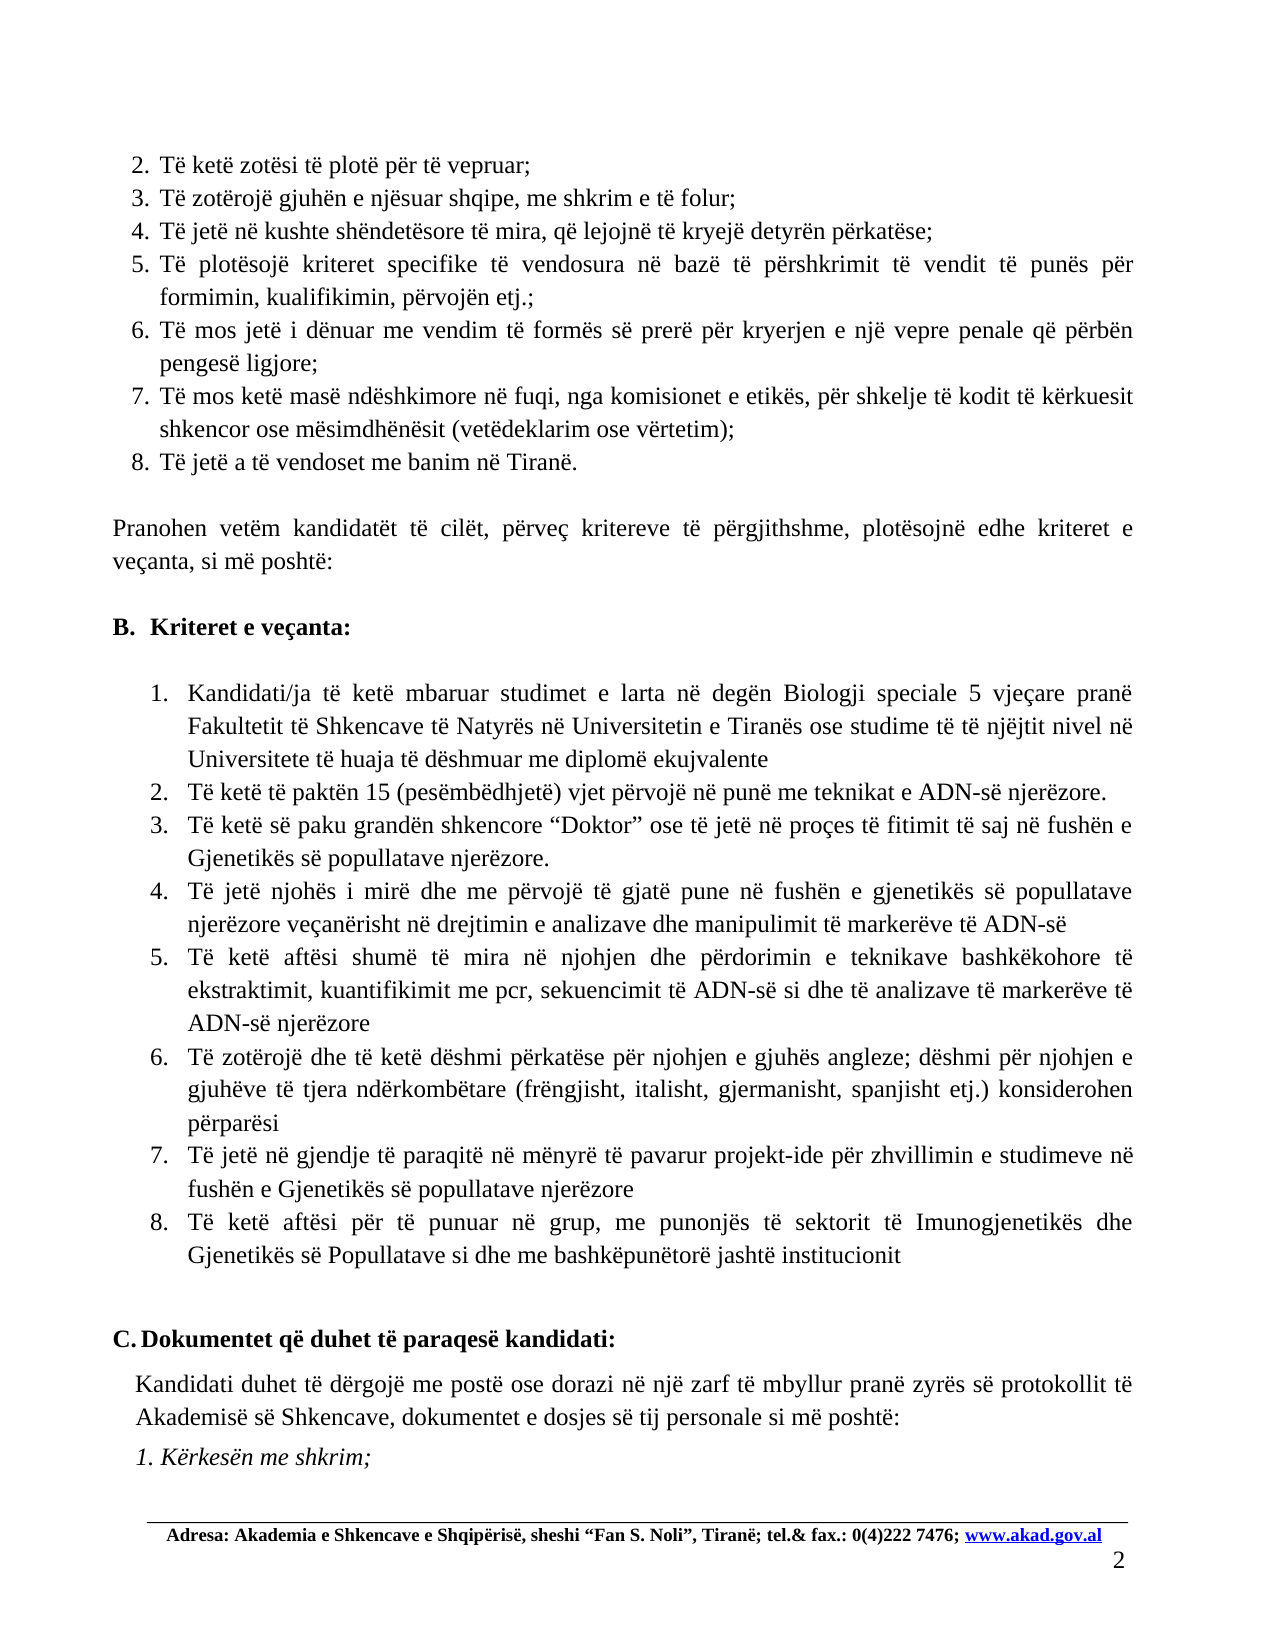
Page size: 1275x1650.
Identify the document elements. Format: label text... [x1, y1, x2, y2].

text Pranohen vetëm kandidatët të cilët, përveç kritereve të përgjithshme, plotësojnë edhe kriteret e veçanta, si më poshtë: [112, 513, 1134, 575]
list Të jetë njohës i mirë dhe me përvojë të gjatë pune në fushën e gjenetikës së popullatave njerëzore veçanërisht në drejtimin e analizave dhe manipulimit të markerëve të ADN-së [150, 876, 1134, 938]
list Të mos jetë i dënuar me vendim të formës së prerë për kryerjen e një vepre penale që përbën pengesë ligjore; [131, 315, 1134, 377]
list Të ketë aftësi shumë të mira në njohjen dhe përdorimin e teknikave bashkëkohore të ekstraktimit, kuantifikimit me pcr, sekuencimit të ADN-së si dhe të analizave të markerëve të ADN-së njerëzore [150, 942, 1134, 1037]
list Të ketë së paku grandën shkencore “Doktor” ose të jetë në proçes të fitimit të saj në fushën e Gjenetikës së popullatave njerëzore. [150, 810, 1134, 872]
list Kërkesën me shkrim; [135, 1442, 1134, 1470]
list Të jetë në kushte shëndetësore të mira, që lejojnë të kryejë detyrën përkatëse; [131, 216, 1134, 245]
list Të jetë a të vendoset me banim në Tiranë. [131, 447, 1134, 476]
list Të zotërojë dhe të ketë dëshmi përkatëse për njohjen e gjuhës angleze; dëshmi për njohjen e gjuhëve të tjera ndërkombëtare (frëngjisht, italisht, gjermanisht, spanjisht etj.) konsiderohen përparësi [150, 1042, 1134, 1136]
list Të ketë aftësi për të punuar në grup, me punonjës të sektorit të Imunogjenetikës dhe Gjenetikës së Popullatave si dhe me bashkëpunëtorë jashtë institucionit [150, 1207, 1134, 1268]
list Të mos ketë masë ndëshkimore në fuqi, nga komisionet e etikës, për shkelje të kodit të kërkuesit shkencor ose mësimdhënësit (vetëdeklarim ose vërtetim); [131, 381, 1134, 443]
list Të zotërojë gjuhën e njësuar shqipe, me shkrim e të folur; [131, 183, 1134, 212]
list Kriteret e veçanta: [112, 612, 1134, 641]
list Kandidati/ja të ketë mbaruar studimet e larta në degën Biologji speciale 5 vjeçare pranë Fakultetit të Shkencave të Natyrës në Universitetin e Tiranës ose studime të të njëjtit nivel në Universitete të huaja të dëshmuar me diplomë ekujvalente [150, 678, 1134, 773]
list Të ketë zotësi të plotë për të vepruar; [131, 150, 1134, 179]
list Të jetë në gjendje të paraqitë në mënyrë të pavarur projekt-ide për zhvillimin e studimeve në fushën e Gjenetikës së popullatave njerëzore [150, 1141, 1134, 1202]
text Kandidati duhet të dërgojë me postë ose dorazi në një zarf të mbyllur pranë zyrës së protokollit të Akademisë së Shkencave, dokumentet e dosjes së tij personale si më poshtë: [135, 1369, 1134, 1431]
list Të ketë të paktën 15 (pesëmbëdhjetë) vjet përvojë në punë me teknikat e ADN-së njerëzore. [150, 777, 1134, 806]
list Të plotësojë kriteret specifike të vendosura në bazë të përshkrimit të vendit të punës për formimin, kualifikimin, përvojën etj.; [131, 249, 1134, 311]
list Dokumentet që duhet të paraqesë kandidati: [112, 1324, 1134, 1353]
